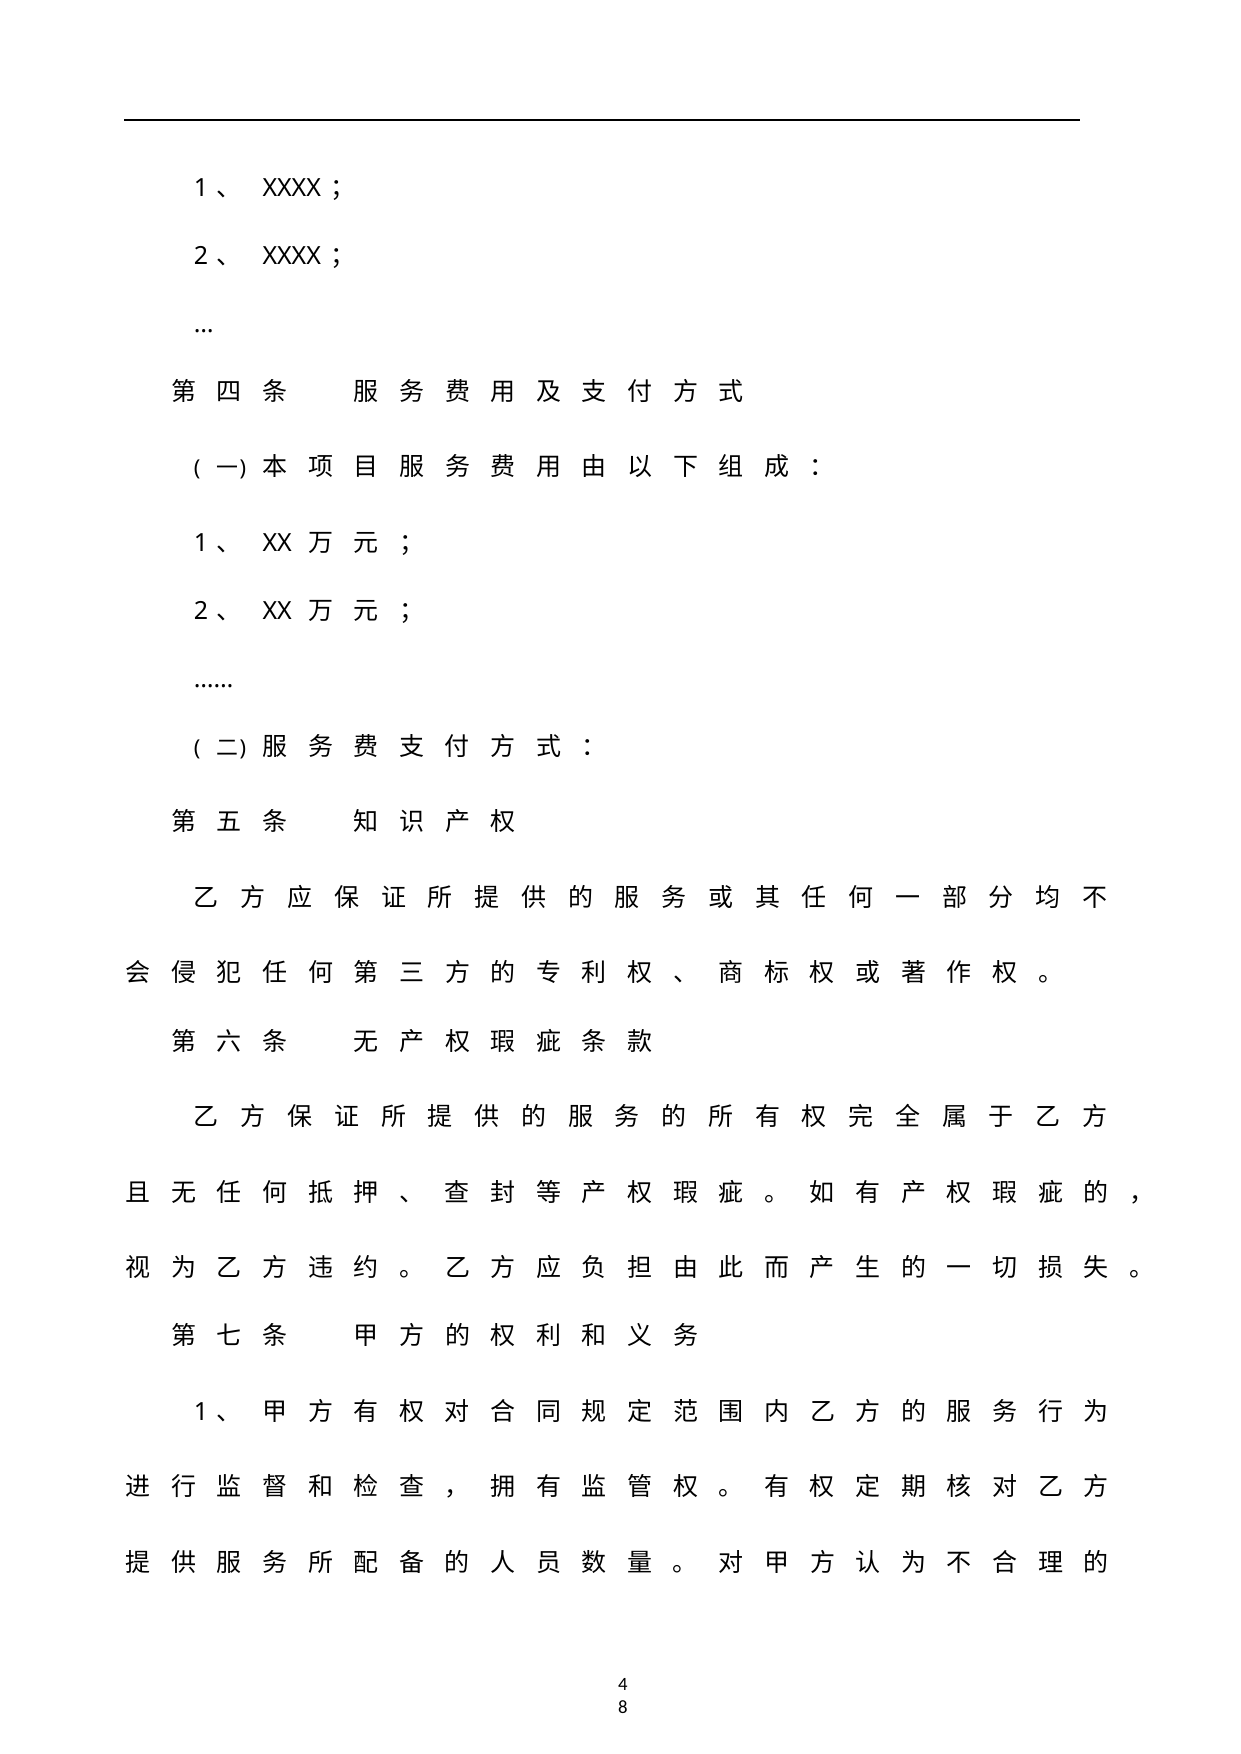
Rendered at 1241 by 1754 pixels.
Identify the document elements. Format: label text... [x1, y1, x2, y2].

text 2、XX万元； [125, 584, 1129, 634]
text 乙方应保证所提供的服务或其任何一部分均不会侵犯任何第三方的专利权、商标权或著作权。 [125, 870, 1129, 996]
text 1、XX万元； [125, 515, 1129, 566]
list 本项目服务费用由以下组成： [125, 440, 1129, 490]
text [125, 1384, 1129, 1585]
list 服务费支付方式： [125, 719, 1129, 770]
list 无产权瑕疵条款 [170, 1014, 1129, 1064]
list 甲方的权利和义务 [170, 1309, 1129, 1359]
text 2、XXXX； [184, 229, 1129, 279]
text 乙方保证所提供的服务的所有权完全属于乙方且无任何抵押、查封等产权瑕疵。如有产权瑕疵的，视为乙方违约。乙方应负担由此而产生的一切损失。 [125, 1089, 1129, 1291]
text 1、XXXX； [184, 160, 1129, 211]
list 知识产权 [170, 795, 1129, 845]
text … [125, 297, 1129, 347]
list 服务费用及支付方式 [170, 364, 1129, 415]
text …… [125, 652, 1129, 702]
